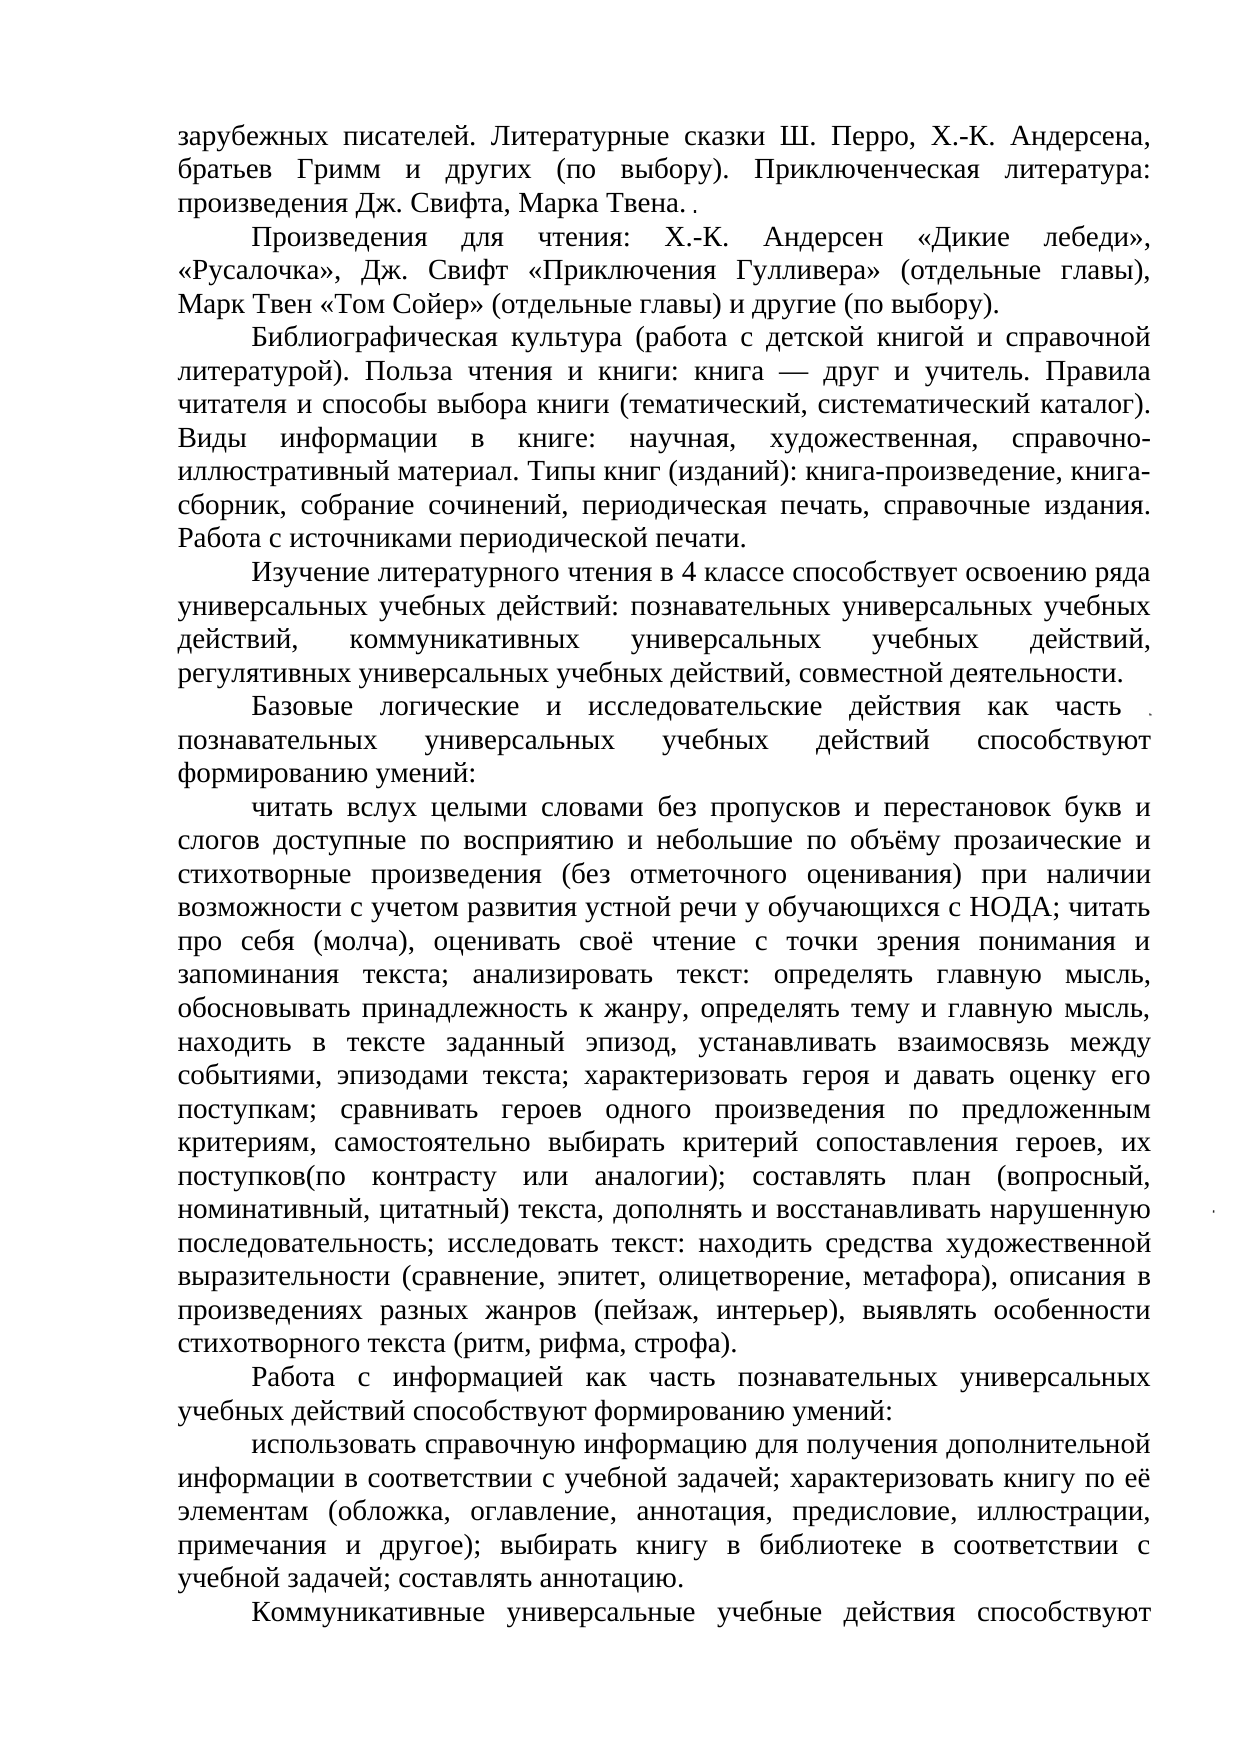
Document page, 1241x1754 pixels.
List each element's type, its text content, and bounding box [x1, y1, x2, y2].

text Произведения для чтения: Х.-К. Андерсен «Дикие лебеди», «Русалочка», Дж. Свифт «Приключения Гулливера» (отдельные главы), Марк Твен «Том Сойер» (отдельные главы) и другие (по выбору). [177, 219, 1152, 319]
text Библиографическая культура (работа с детской книгой и справочной литературой). Польза чтения и книги: книга — друг и учитель. Правила читателя и способы выбора книги (тематический, систематический каталог). Виды информации в книге: научная, художественная, справочно-иллюстративный материал. Типы книг (изданий): книга-произведение, книга-сборник, собрание сочинений, периодическая печать, справочные издания. Работа с источниками периодической печати. [177, 319, 1152, 554]
text Базовые логические и исследовательские действия как часть познавательных универсальных учебных действий способствуют формированию умений: [177, 688, 1152, 789]
text Изучение литературного чтения в 4 классе способствует освоению ряда универсальных учебных действий: познавательных универсальных учебных действий, коммуникативных универсальных учебных действий, регулятивных универсальных учебных действий, совместной деятельности. [177, 554, 1152, 688]
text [177, 118, 1152, 219]
text читать вслух целыми словами без пропусков и перестановок букв и слогов доступные по восприятию и небольшие по объёму прозаические и стихотворные произведения (без отметочного оценивания) при наличии возможности с учетом развития устной речи у обучающихся с НОДА; читать про себя (молча), оценивать своё чтение с точки зрения понимания и запоминания текста; анализировать текст: определять главную мысль, обосновывать принадлежность к жанру, определять тему и главную мысль, находить в тексте заданный эпизод, устанавливать взаимосвязь между событиями, эпизодами текста; характеризовать героя и давать оценку его поступкам; сравнивать героев одного произведения по предложенным критериям, самостоятельно выбирать критерий сопоставления героев, их поступков(по контрасту или аналогии); составлять план (вопросный, номинативный, цитатный) текста, дополнять и восстанавливать нарушенную последовательность; исследовать текст: находить средства художественной выразительности (сравнение, эпитет, олицетворение, метафора), описания в произведениях разных жанров (пейзаж, интерьер), выявлять особенности стихотворного текста (ритм, рифма, строфа). [177, 789, 1152, 1359]
text использовать справочную информацию для получения дополнительной информации в соответствии с учебной задачей; характеризовать книгу по её элементам (обложка, оглавление, аннотация, предисловие, иллюстрации, примечания и другое); выбирать книгу в библиотеке в соответствии с учебной задачей; составлять аннотацию. [177, 1426, 1152, 1594]
text Работа с информацией как часть познавательных универсальных учебных действий способствуют формированию умений: [177, 1359, 1152, 1426]
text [177, 1594, 1152, 1627]
